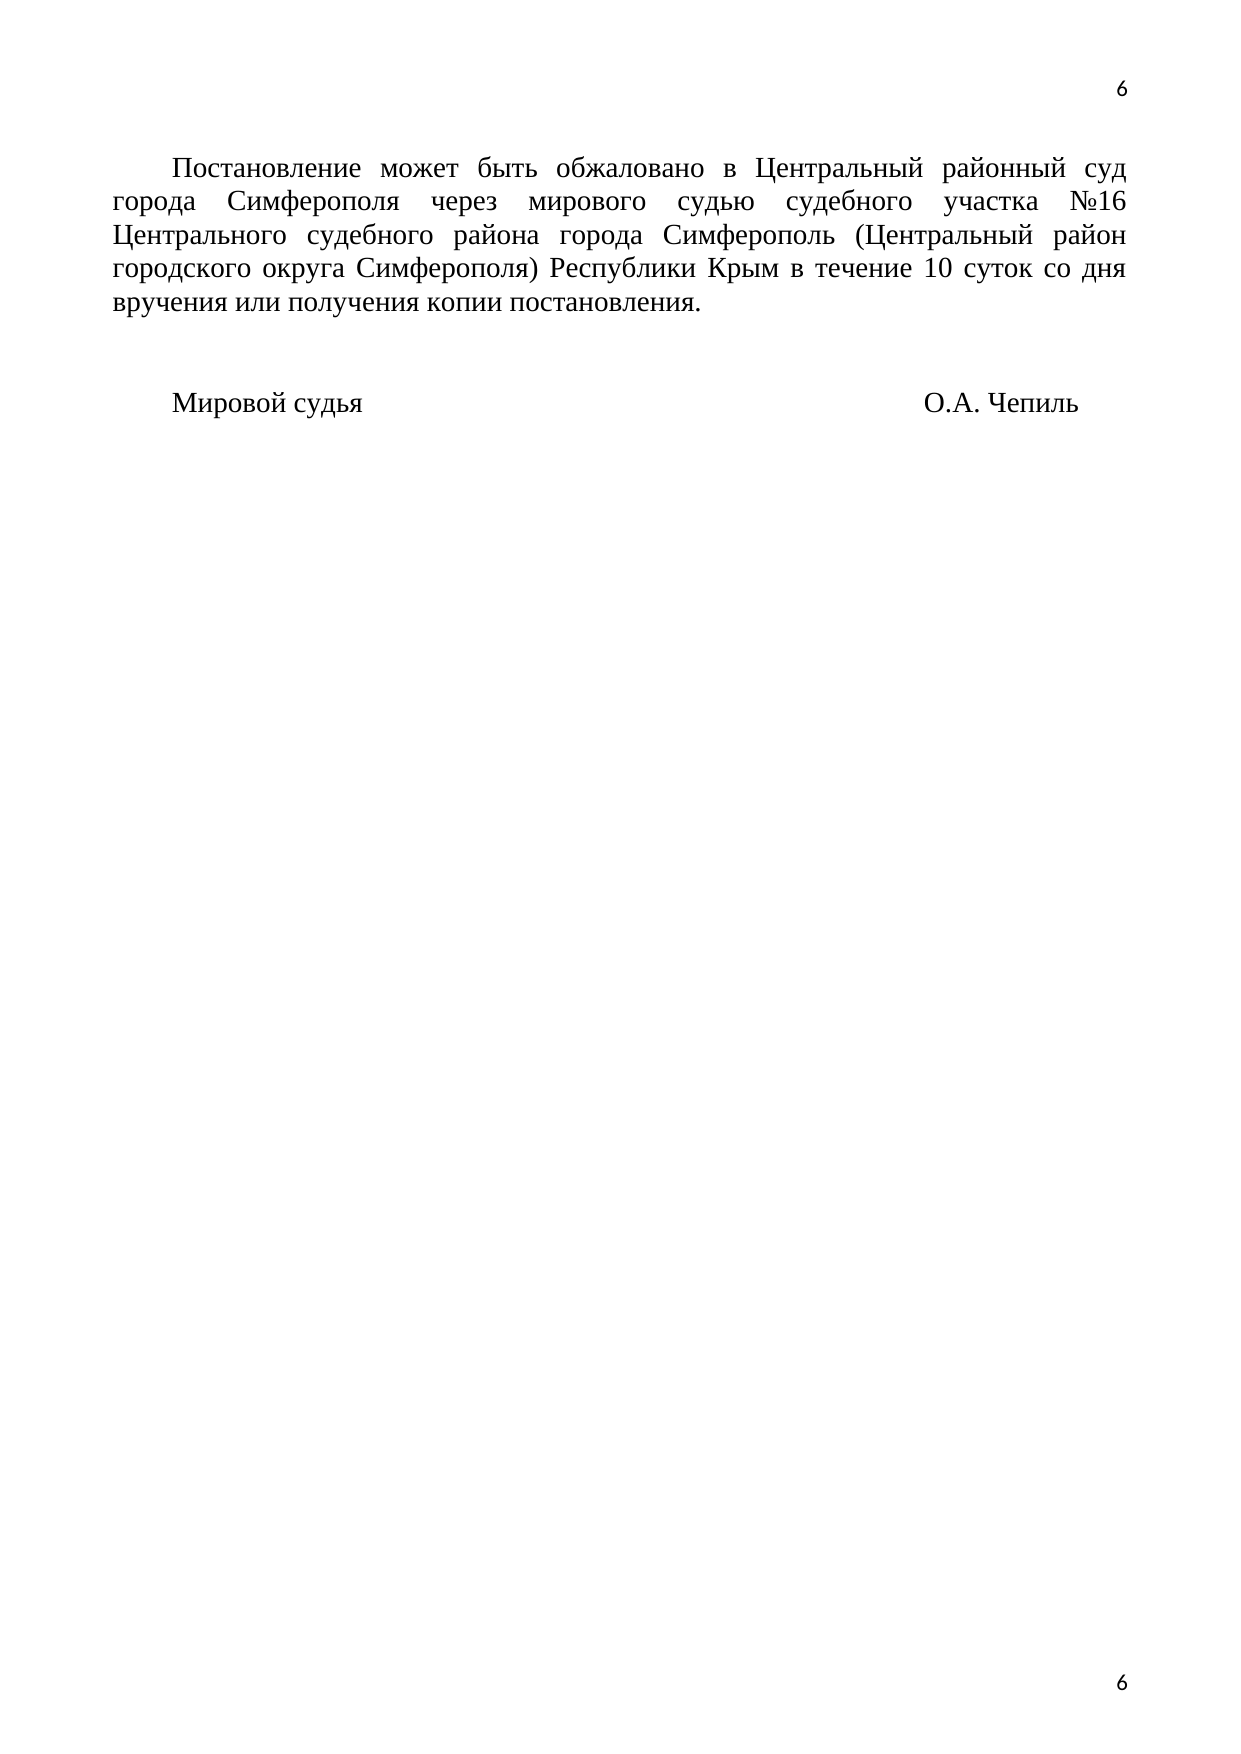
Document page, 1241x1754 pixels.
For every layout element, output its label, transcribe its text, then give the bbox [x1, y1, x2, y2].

text Мировой судья О.А. Чепиль [112, 385, 1126, 418]
text Постановление может быть обжаловано в Центральный районный суд города Симферополя через мирового судью судебного участка №16 Центрального судебного района города Симферополь (Центральный район городского округа Симферополя) Республики Крым в течение 10 суток со дня вручения или получения копии постановления. [112, 150, 1128, 318]
